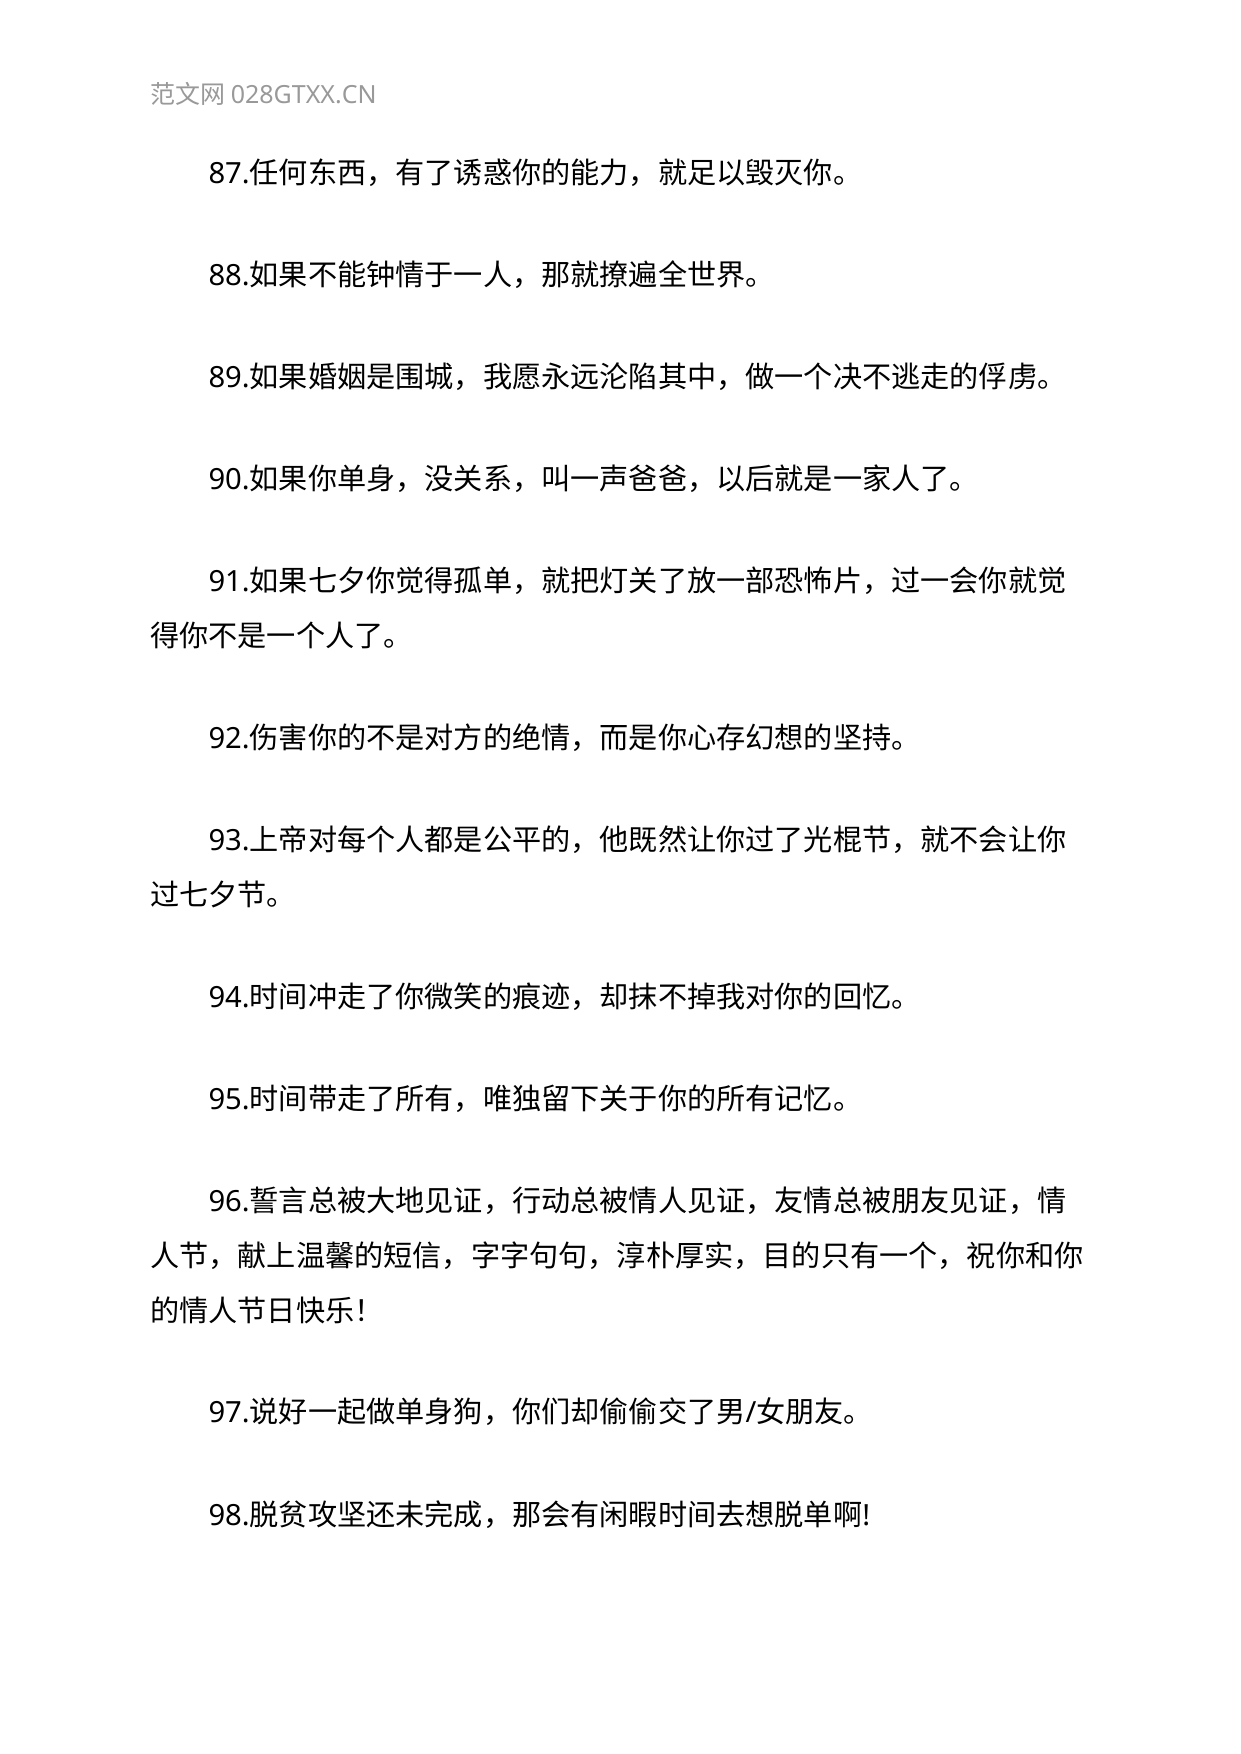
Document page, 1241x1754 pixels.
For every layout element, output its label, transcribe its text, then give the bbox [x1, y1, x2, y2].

text 96.誓言总被大地见证，行动总被情人见证，友情总被朋友见证，情人节，献上温馨的短信，字字句句，淳朴厚实，目的只有一个，祝你和你的情人节日快乐！ [150, 1177, 1090, 1329]
text 92.伤害你的不是对方的绝情，而是你心存幻想的坚持。 [150, 715, 1090, 757]
text 91.如果七夕你觉得孤单，就把灯关了放一部恐怖片，过一会你就觉得你不是一个人了。 [150, 558, 1090, 655]
text 93.上帝对每个人都是公平的，他既然让你过了光棍节，就不会让你过七夕节。 [150, 817, 1090, 914]
text 98.脱贫攻坚还未完成，那会有闲暇时间去想脱单啊! [150, 1491, 1090, 1533]
text 90.如果你单身，没关系，叫一声爸爸，以后就是一家人了。 [150, 456, 1090, 498]
text 95.时间带走了所有，唯独留下关于你的所有记忆。 [150, 1075, 1090, 1118]
text 88.如果不能钟情于一人，那就撩遍全世界。 [150, 252, 1090, 294]
text 94.时间冲走了你微笑的痕迹，却抹不掉我对你的回忆。 [150, 973, 1090, 1016]
text 89.如果婚姻是围城，我愿永远沦陷其中，做一个决不逃走的俘虏。 [150, 354, 1090, 396]
text 87.任何东西，有了诱惑你的能力，就足以毁灭你。 [150, 150, 1090, 192]
text 97.说好一起做单身狗，你们却偷偷交了男/女朋友。 [150, 1389, 1090, 1431]
